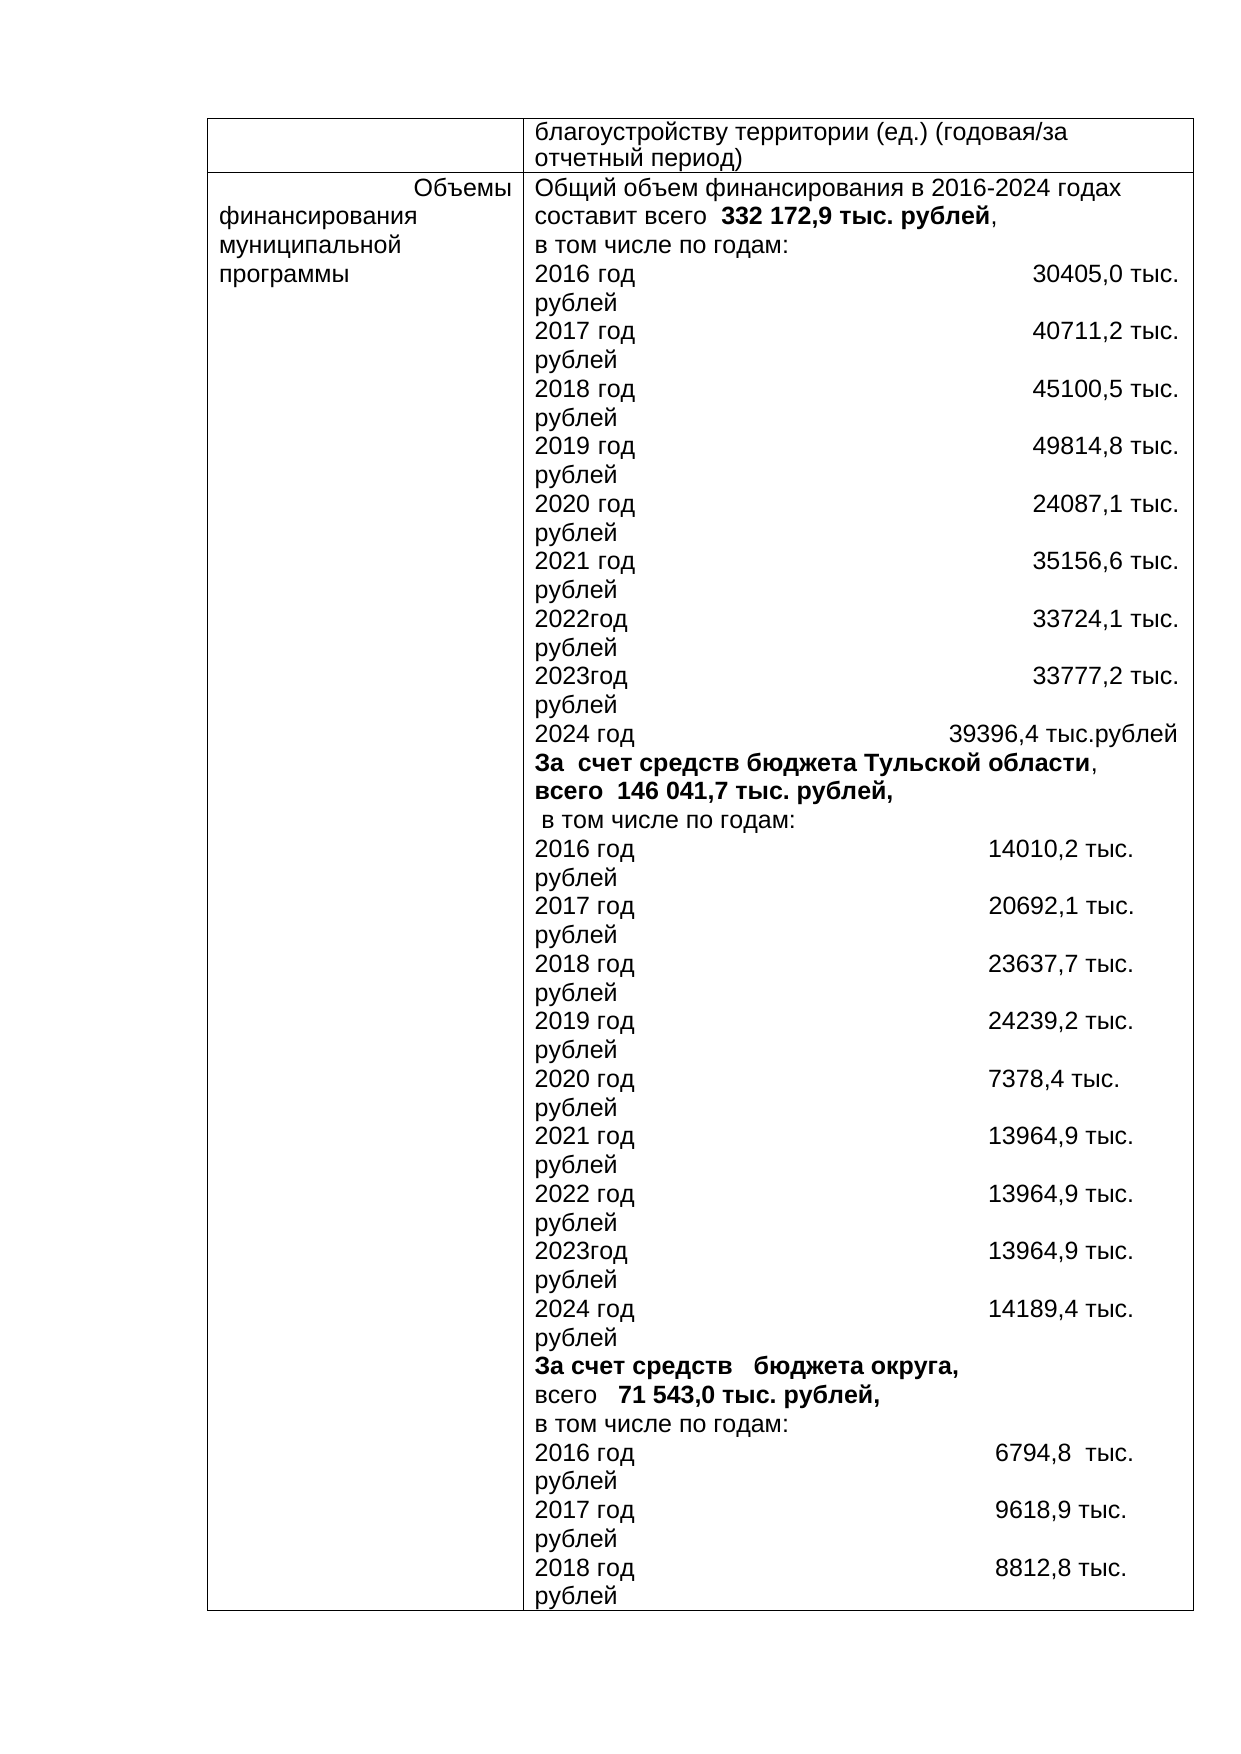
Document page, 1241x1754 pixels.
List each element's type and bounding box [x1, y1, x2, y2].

table_cell [208, 119, 523, 172]
table_cell [524, 173, 1193, 1610]
table_cell [524, 119, 1193, 172]
table_cell [208, 173, 523, 1610]
